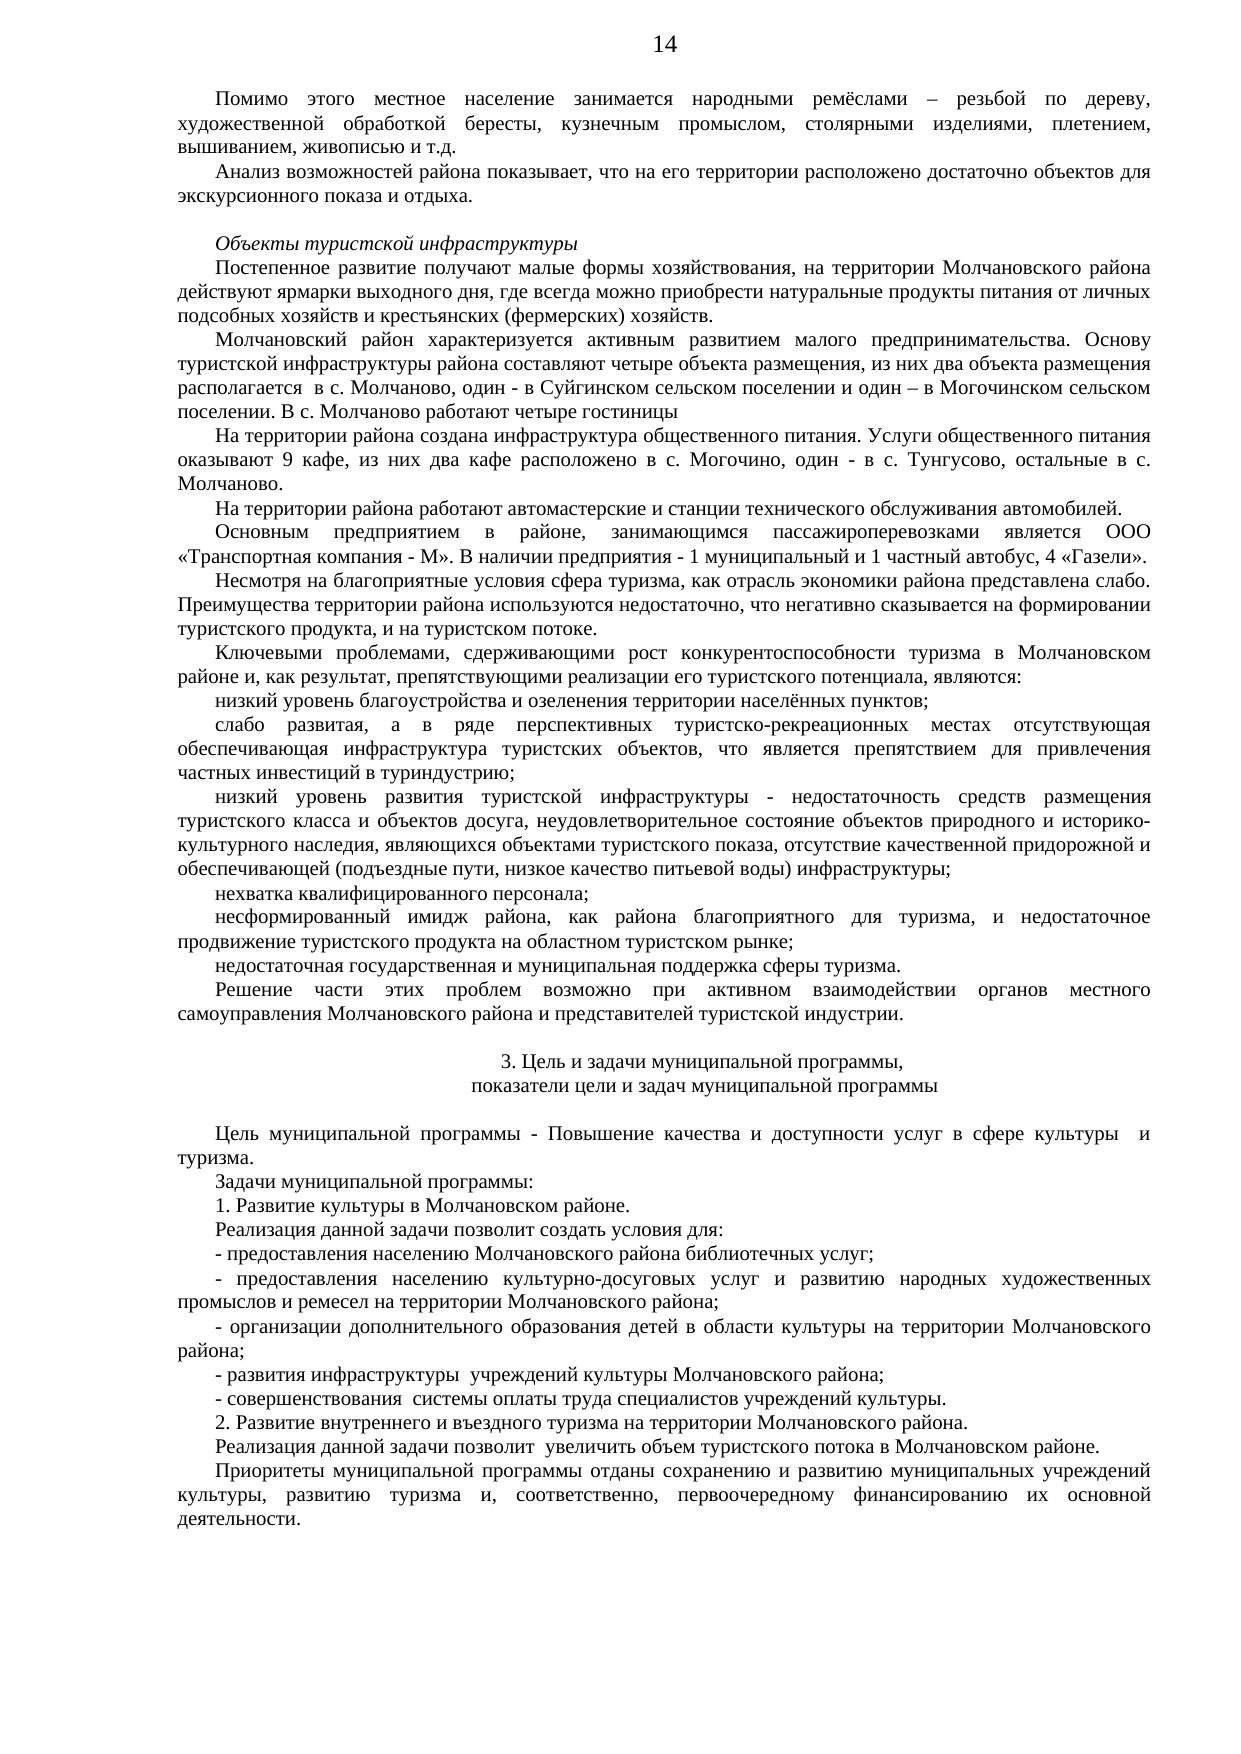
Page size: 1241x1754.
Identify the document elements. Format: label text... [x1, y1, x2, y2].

text несформированный имидж района, как района благоприятного для туризма, и недостаточное продвижение туристского продукта на областном туристском рынке; [177, 904, 1152, 953]
text Объекты туристской инфраструктуры [177, 231, 1152, 255]
text слабо развитая, а в ряде перспективных туристско-рекреационных местах отсутствующая обеспечивающая инфраструктура туристских объектов, что является препятствием для привлечения частных инвестиций в туриндустрию; [177, 712, 1152, 784]
list Реализация данной задачи позволит создать условия для: [215, 1217, 1152, 1241]
text Задачи муниципальной программы: [177, 1169, 1152, 1193]
text нехватка квалифицированного персонала; [177, 880, 1152, 904]
text Цель муниципальной программы - Повышение качества и доступности услуг в сфере культуры и туризма. [177, 1121, 1152, 1169]
text недостаточная государственная и муниципальная поддержка сферы туризма. [177, 953, 1152, 977]
text Помимо этого местное население занимается народными ремёслами – резьбой по дереву, художественной обработкой бересты, кузнечным промыслом, столярными изделиями, плетением, вышиванием, живописью и т.д. [177, 74, 1152, 158]
text Молчановский район характеризуется активным развитием малого предпринимательства. Основу туристской инфраструктуры района составляют четыре объекта размещения, из них два объекта размещения располагается в с. Молчаново, один - в Суйгинском сельском поселении и один – в Могочинском сельском поселении. В с. Молчаново работают четыре гостиницы [177, 327, 1152, 423]
text - развития инфраструктуры учреждений культуры Молчановского района; [177, 1362, 1152, 1386]
text Решение части этих проблем возможно при активном взаимодействии органов местного самоуправления Молчановского района и представителей туристской индустрии. [177, 977, 1152, 1025]
text Несмотря на благоприятные условия сфера туризма, как отрасль экономики района представлена слабо. Преимущества территории района используются недостаточно, что негативно сказывается на формировании туристского продукта, и на туристском потоке. [177, 568, 1152, 640]
text Анализ возможностей района показывает, что на его территории расположено достаточно объектов для экскурсионного показа и отдыха. [177, 158, 1152, 207]
text - организации дополнительного образования детей в области культуры на территории Молчановского района; [177, 1313, 1152, 1362]
text низкий уровень развития туристской инфраструктуры - недостаточность средств размещения туристского класса и объектов досуга, неудовлетворительное состояние объектов природного и историко-культурного наследия, являющихся объектами туристского показа, отсутствие качественной придорожной и обеспечивающей (подъездные пути, низкое качество питьевой воды) инфраструктуры; [177, 784, 1152, 880]
text Приоритеты муниципальной программы отданы сохранению и развитию муниципальных учреждений культуры, развитию туризма и, соответственно, первоочередному финансированию их основной деятельности. [177, 1458, 1152, 1530]
text показатели цели и задач муниципальной программы [177, 1073, 1152, 1097]
text Реализация данной задачи позволит увеличить объем туристского потока в Молчановском районе. [177, 1434, 1152, 1458]
text Постепенное развитие получают малые формы хозяйствования, на территории Молчановского района действуют ярмарки выходного дня, где всегда можно приобрести натуральные продукты питания от личных подсобных хозяйств и крестьянских (фермерских) хозяйств. [177, 255, 1152, 327]
text 2. Развитие внутреннего и въездного туризма на территории Молчановского района. [177, 1410, 1152, 1434]
text 3. Цель и задачи муниципальной программы, [177, 1049, 1152, 1073]
text Ключевыми проблемами, сдерживающими рост конкурентоспособности туризма в Молчановском районе и, как результат, препятствующими реализации его туристского потенциала, являются: [177, 640, 1152, 688]
text - совершенствования системы оплаты труда специалистов учреждений культуры. [177, 1386, 1152, 1410]
text Основным предприятием в районе, занимающимся пассажироперевозками является ООО «Транспортная компания - М». В наличии предприятия - 1 муниципальный и 1 частный автобус, 4 «Газели». [177, 519, 1152, 568]
text На территории района работают автомастерские и станции технического обслуживания автомобилей. [177, 495, 1152, 519]
text На территории района создана инфраструктура общественного питания. Услуги общественного питания оказывают 9 кафе, из них два кафе расположено в с. Могочино, один - в с. Тунгусово, остальные в с. Молчаново. [177, 423, 1152, 495]
text низкий уровень благоустройства и озеленения территории населённых пунктов; [177, 688, 1152, 712]
text - предоставления населению Молчановского района библиотечных услуг; [177, 1241, 1152, 1265]
list 1. Развитие культуры в Молчановском районе. [215, 1193, 1152, 1217]
text - предоставления населению культурно-досуговых услуг и развитию народных художественных промыслов и ремесел на территории Молчановского района; [177, 1265, 1152, 1313]
